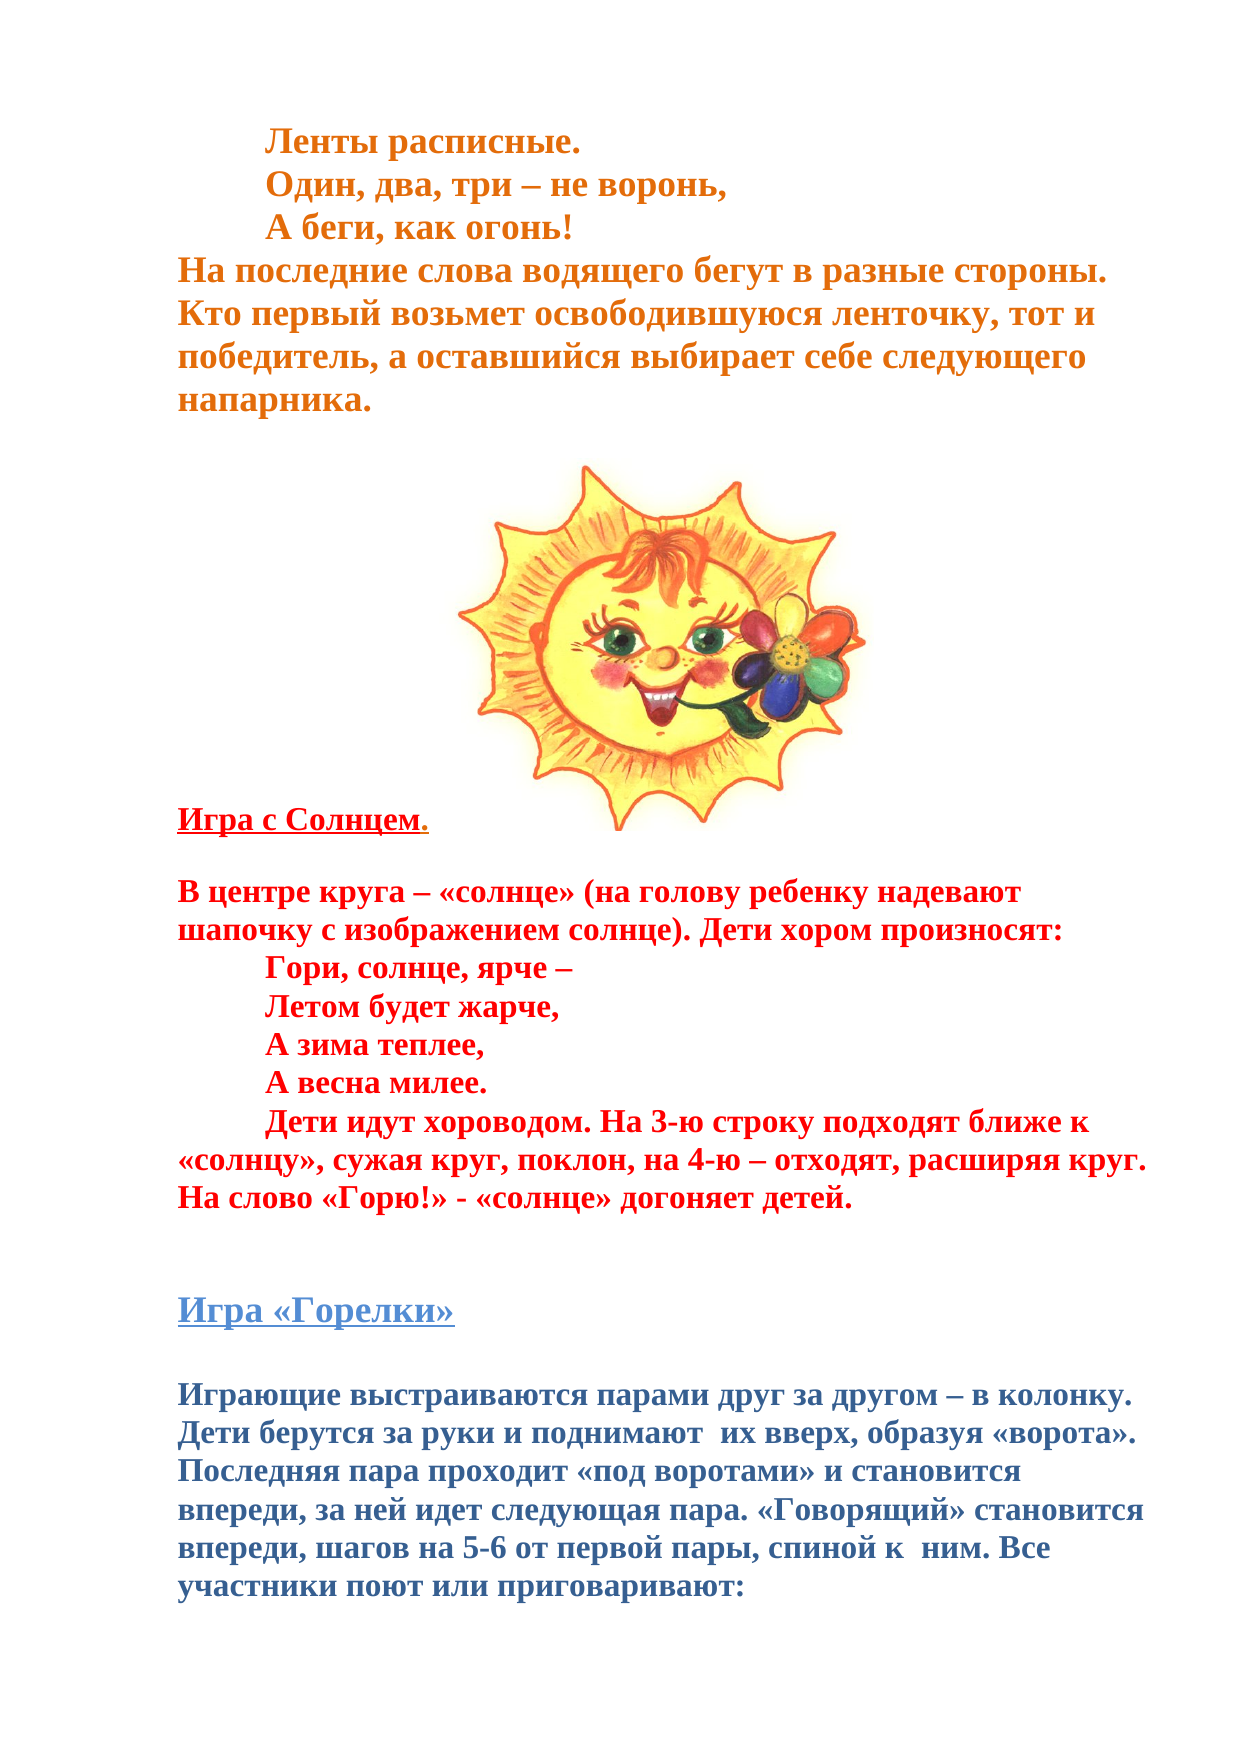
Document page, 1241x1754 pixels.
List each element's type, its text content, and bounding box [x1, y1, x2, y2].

text Игра «Горелки» [177, 1288, 1152, 1331]
picture [433, 458, 874, 831]
text А зима теплее, [177, 1024, 1152, 1063]
text Гори, солнце, ярче – [177, 948, 1152, 986]
text А весна милее. [177, 1063, 1152, 1101]
text Один, два, три – не воронь, [177, 161, 1152, 204]
text А беги, как огонь! [177, 204, 1152, 247]
text В центре круга – «солнце» (на голову ребенку надевают шапочку с изображением солнце). Дети хором произносят: [177, 871, 1152, 948]
text Ленты расписные. [177, 118, 1152, 161]
text Играющие выстраиваются парами друг за другом – в колонку. Дети берутся за руки и поднимают их вверх, образуя «ворота». Последняя пара проходит «под воротами» и становится впереди, за ней идет следующая пара. «Говорящий» становится впереди, шагов на 5-6 от первой пары, спиной к ним. Все участники поют или приговаривают: [177, 1374, 1152, 1604]
text На последние слова водящего бегут в разные стороны. Кто первый возьмет освободившуюся ленточку, тот и победитель, а оставшийся выбирает себе следующего напарника. [177, 247, 1152, 420]
text Дети идут хороводом. На 3-ю строку подходят ближе к «солнцу», сужая круг, поклон, на 4-ю – отходят, расширяя круг. На слово «Горю!» - «солнце» догоняет детей. [177, 1101, 1152, 1216]
text Летом будет жарче, [177, 986, 1152, 1024]
